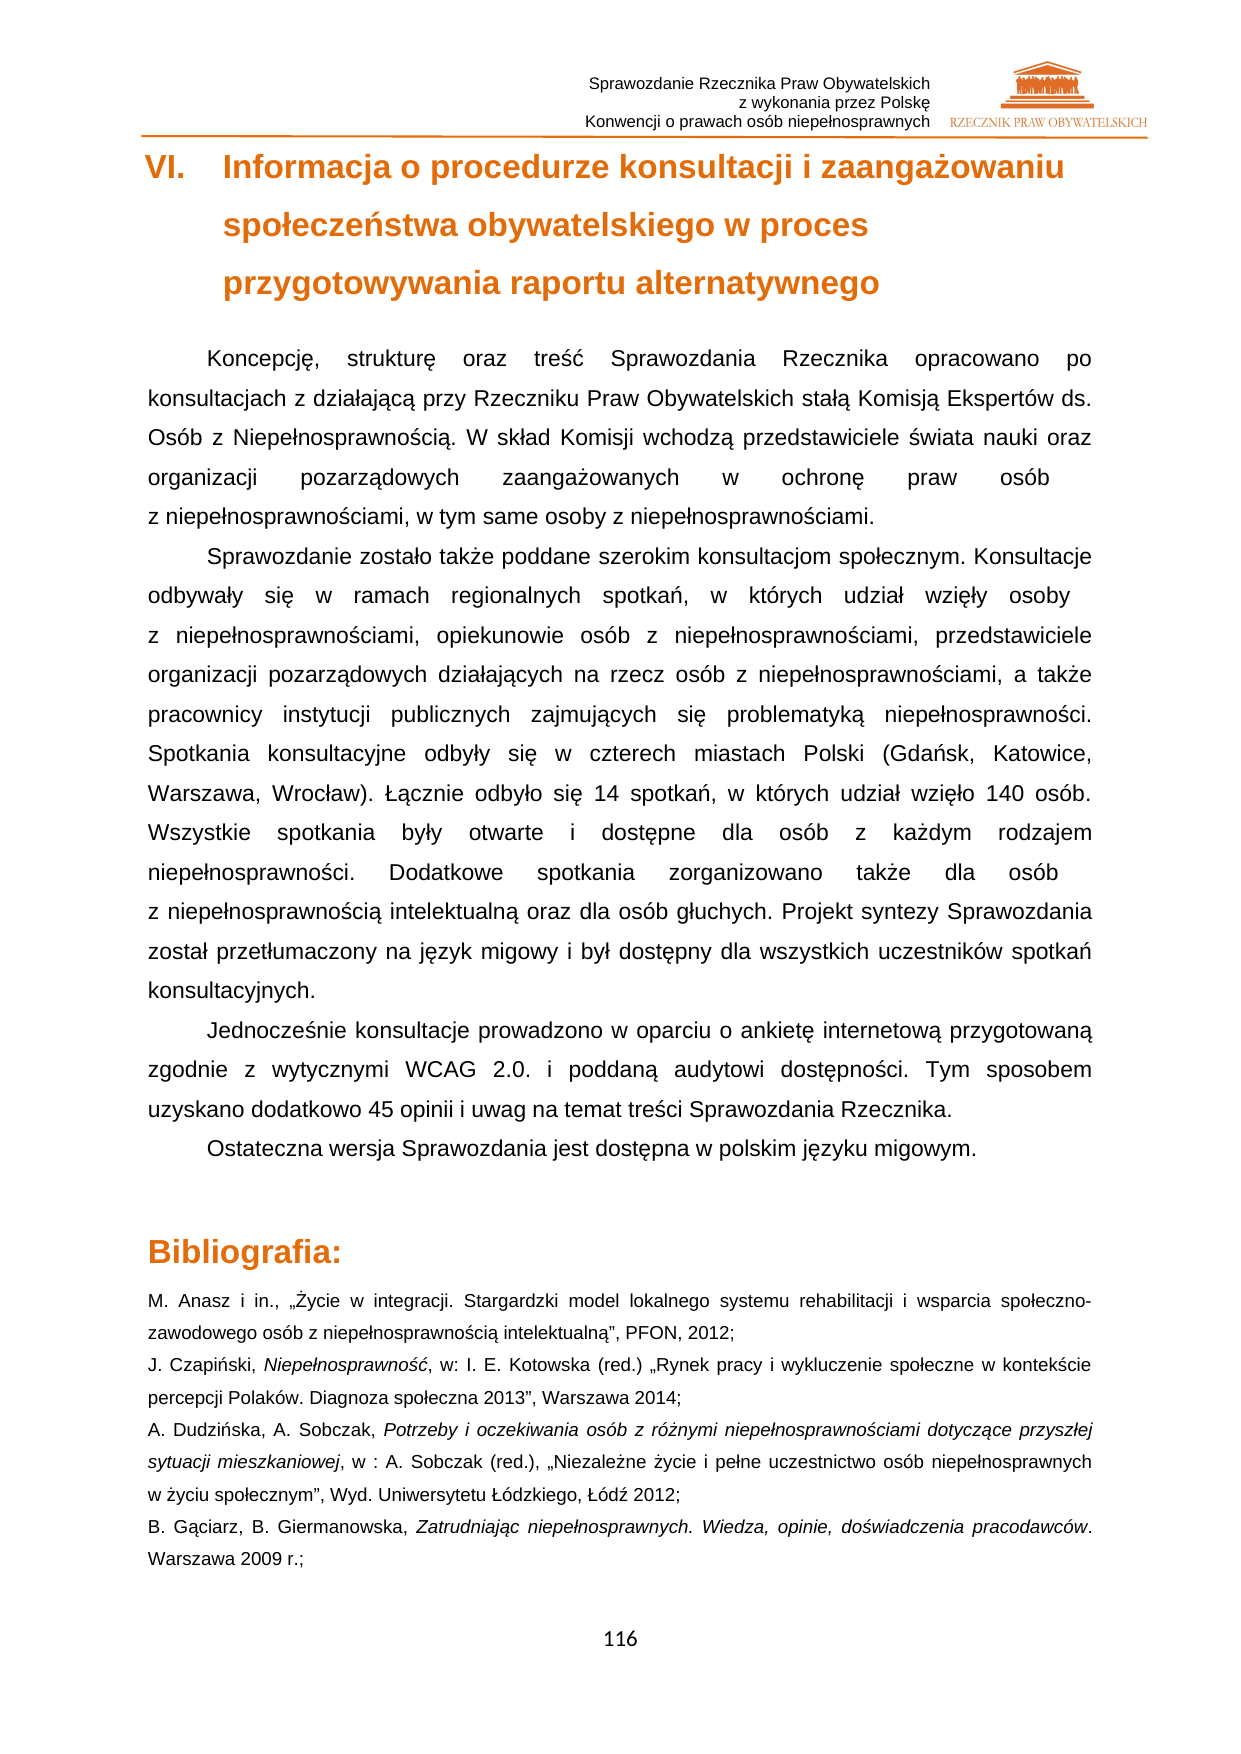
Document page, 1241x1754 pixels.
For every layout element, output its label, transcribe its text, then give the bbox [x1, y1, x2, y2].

text B. Gąciarz, B. Giermanowska, Zatrudniając niepełnosprawnych. Wiedza, opinie, doświadczenia pracodawców. Warszawa 2009 r.; [148, 1516, 1093, 1569]
text Koncepcję, strukturę oraz treść Sprawozdania Rzecznika opracowano po konsultacjach z działającą przy Rzeczniku Praw Obywatelskich stałą Komisją Ekspertów ds. Osób z Niepełnosprawnością. W skład Komisji wchodzą przedstawiciele świata nauki oraz organizacji pozarządowych zaangażowanych w ochronę praw osób z niepełnosprawnościami, w tym same osoby z niepełnosprawnościami. [148, 345, 1093, 530]
text Ostateczna wersja Sprawozdania jest dostępna w polskim języku migowym. [148, 1135, 1093, 1161]
text A. Dudzińska, A. Sobczak, Potrzeby i oczekiwania osób z różnymi niepełnosprawnościami dotyczące przyszłej sytuacji mieszkaniowej, w : A. Sobczak (red.), „Niezależne życie i pełne uczestnictwo osób niepełnosprawnych w życiu społecznym”, Wyd. Uniwersytetu Łódzkiego, Łódź 2012; [148, 1419, 1093, 1505]
text Jednocześnie konsultacje prowadzono w oparciu o ankietę internetową przygotowaną zgodnie z wytycznymi WCAG 2.0. i poddaną audytowi dostępności. Tym sposobem uzyskano dodatkowo 45 opinii i uwag na temat treści Sprawozdania Rzecznika. [148, 1017, 1093, 1122]
text J. Czapiński, Niepełnosprawność, w: I. E. Kotowska (red.) „Rynek pracy i wykluczenie społeczne w kontekście percepcji Polaków. Diagnoza społeczna 2013”, Warszawa 2014; [148, 1354, 1093, 1408]
text Sprawozdanie zostało także poddane szerokim konsultacjom społecznym. Konsultacje odbywały się w ramach regionalnych spotkań, w których udział wzięły osoby z niepełnosprawnościami, opiekunowie osób z niepełnosprawnościami, przedstawiciele organizacji pozarządowych działających na rzecz osób z niepełnosprawnościami, a także pracownicy instytucji publicznych zajmujących się problematyką niepełnosprawności. Spotkania konsultacyjne odbyły się w czterech miastach Polski (Gdańsk, Katowice, Warszawa, Wrocław). Łącznie odbyło się 14 spotkań, w których udział wzięło 140 osób. Wszystkie spotkania były otwarte i dostępne dla osób z każdym rodzajem niepełnosprawności. Dodatkowe spotkania zorganizowano także dla osób z niepełnosprawnością intelektualną oraz dla osób głuchych. Projekt syntezy Sprawozdania został przetłumaczony na język migowy i był dostępny dla wszystkich uczestników spotkań konsultacyjnych. [148, 543, 1093, 1003]
subtitle Informacja o procedurze konsultacji i zaangażowaniu społeczeństwa obywatelskiego w proces przygotowywania raportu alternatywnego [185, 148, 1093, 301]
text M. Anasz i in., „Życie w integracji. Stargardzki model lokalnego systemu rehabilitacji i wsparcia społeczno-zawodowego osób z niepełnosprawnością intelektualną”, PFON, 2012; [148, 1290, 1093, 1343]
subtitle Bibliografia: [148, 1232, 1093, 1271]
picture [950, 61, 1147, 127]
